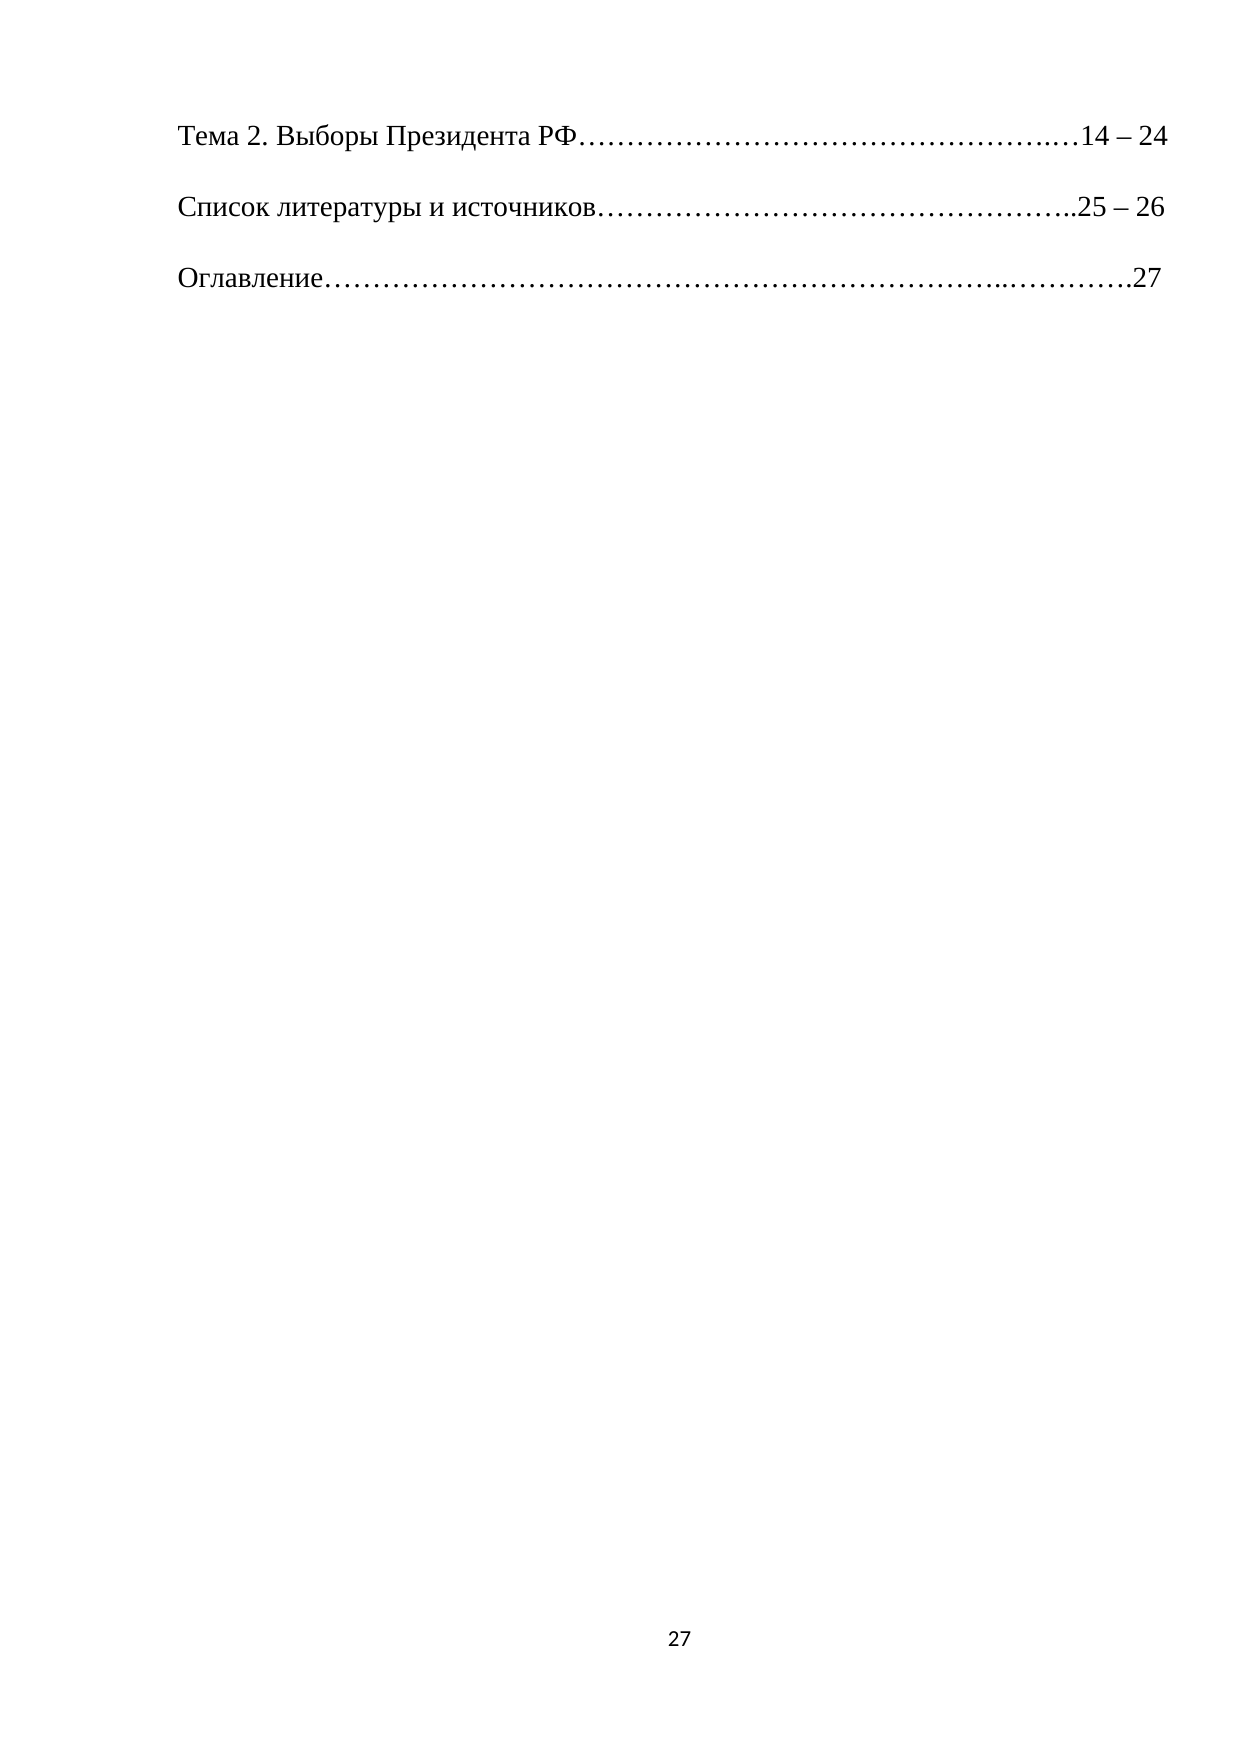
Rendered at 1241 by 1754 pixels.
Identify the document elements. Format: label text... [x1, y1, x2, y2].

text Тема 2. Выборы Президента РФ………………………………………….…14 – 24 [177, 118, 1181, 152]
text Список литературы и источников…………………………………………..25 – 26 [177, 189, 1181, 223]
text Оглавление……………………………………………………………..………….27 [177, 260, 1181, 294]
